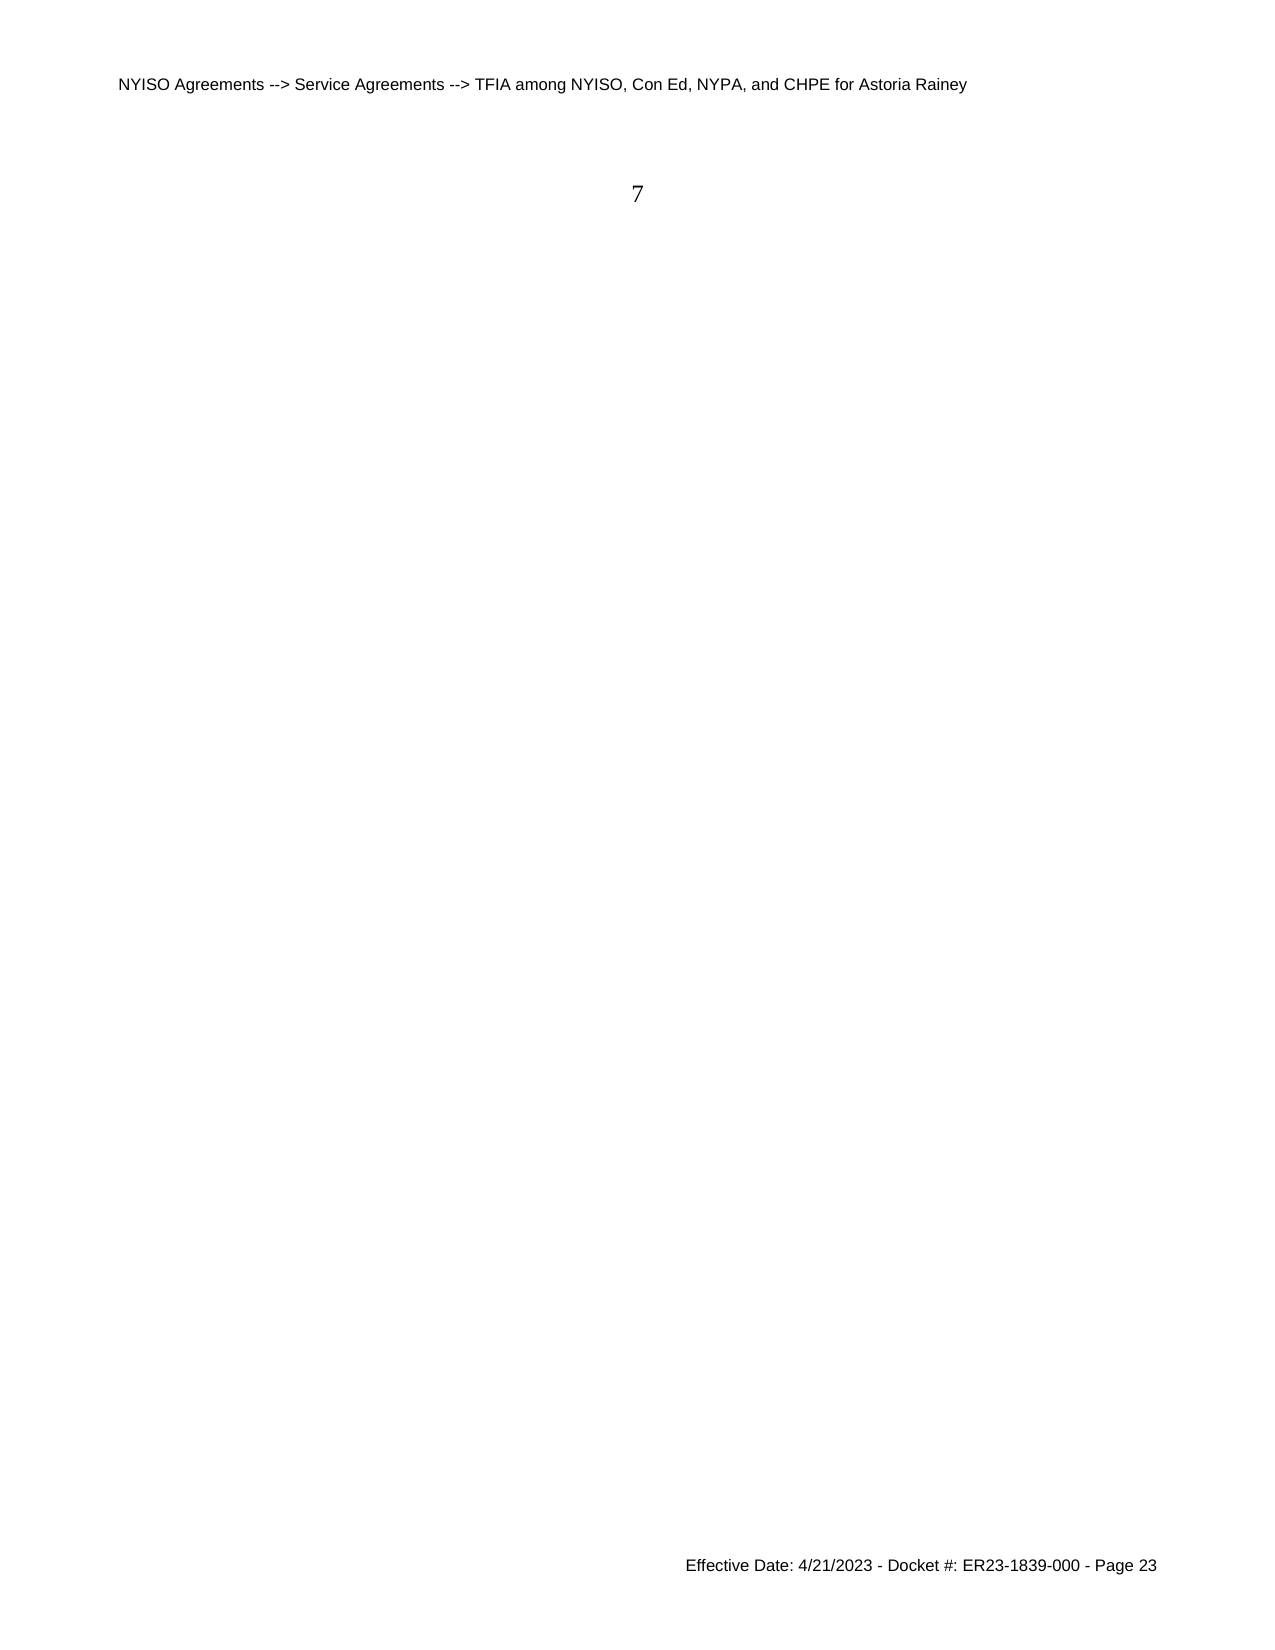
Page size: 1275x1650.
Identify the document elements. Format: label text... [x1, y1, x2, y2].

text 7 [631, 180, 1275, 209]
